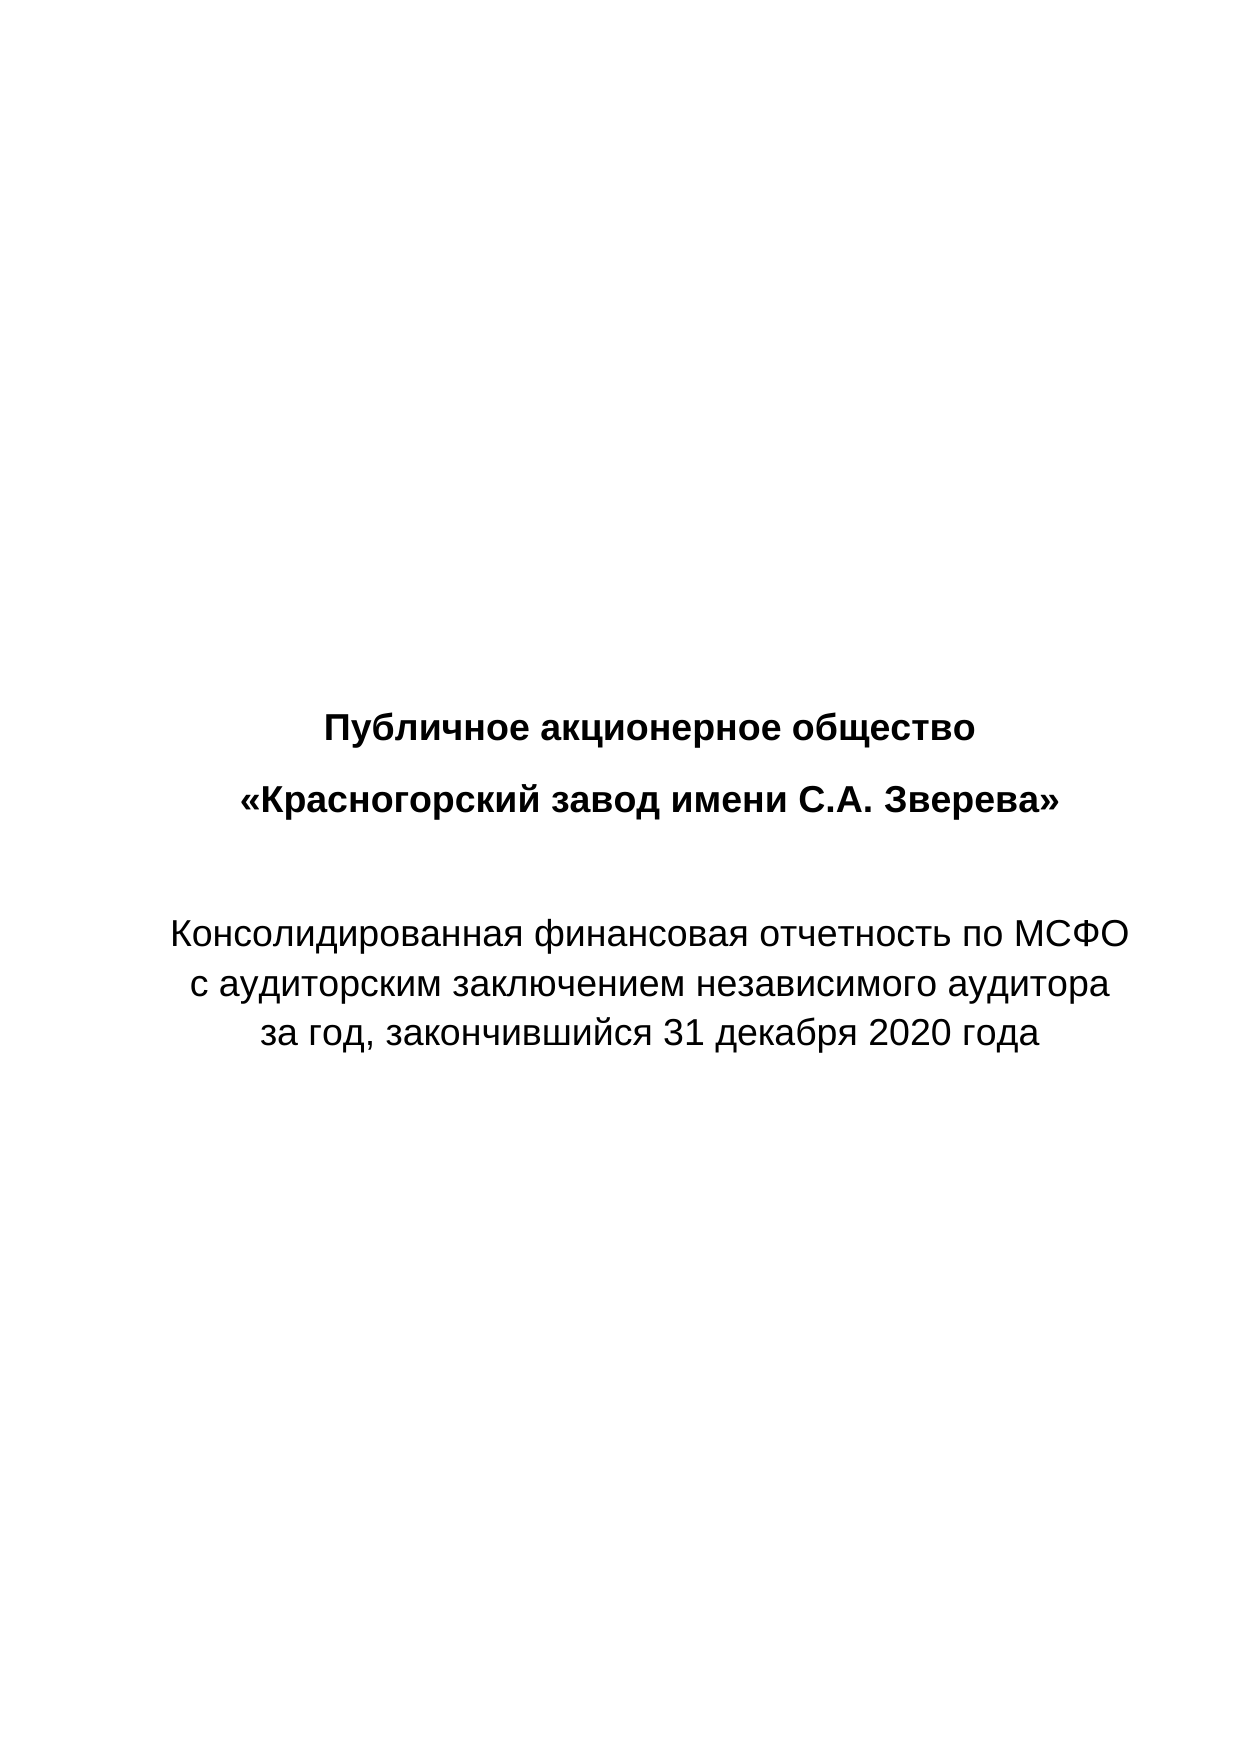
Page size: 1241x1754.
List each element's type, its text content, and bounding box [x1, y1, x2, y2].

text «Красногорский завод имени С.А. Зверева» [148, 777, 1152, 820]
title Консолидированная финансовая отчетность по МСФО с аудиторским заключением независимого аудитора за год, закончившийся 31 декабря 2020 года [148, 911, 1152, 1053]
text Публичное акционерное общество [148, 706, 1152, 749]
